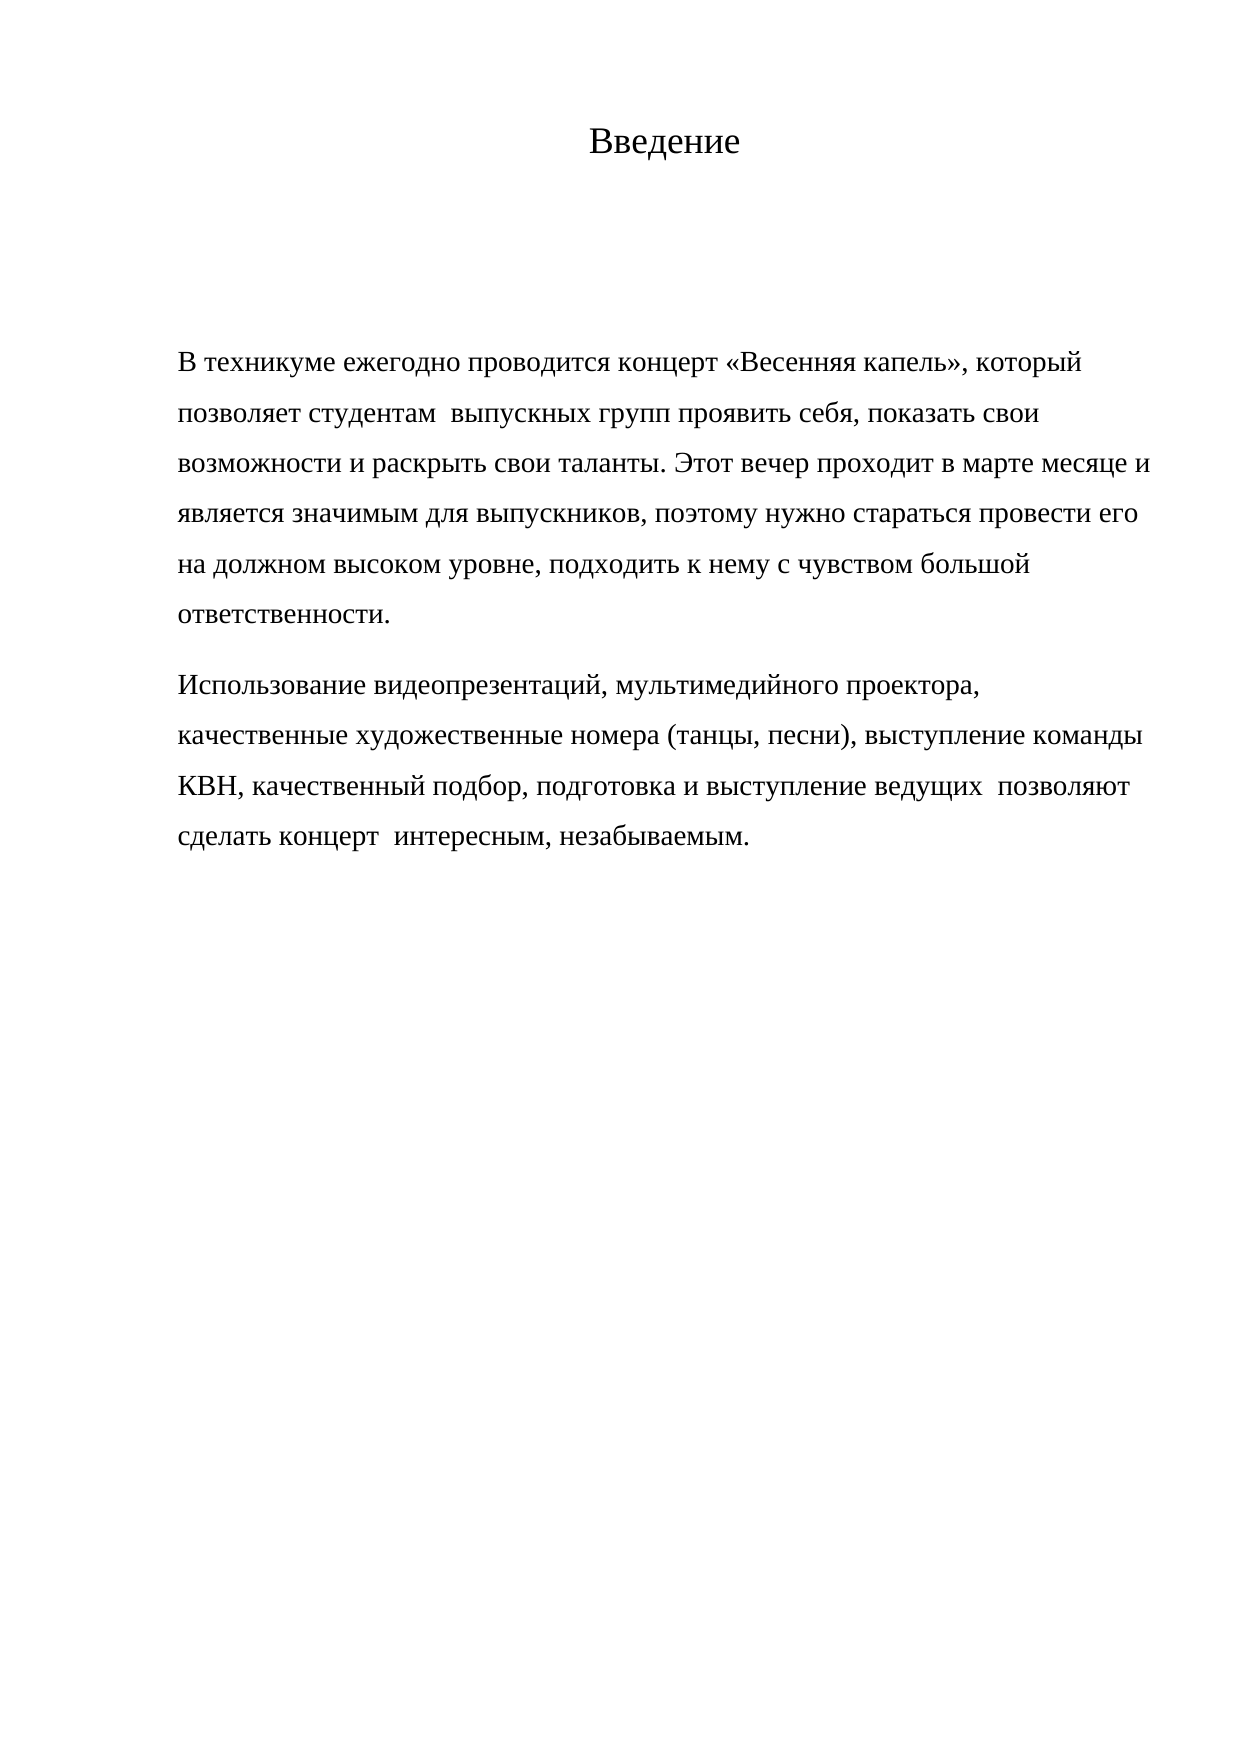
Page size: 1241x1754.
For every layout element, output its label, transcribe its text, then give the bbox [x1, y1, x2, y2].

text В техникуме ежегодно проводится концерт «Весенняя капель», который позволяет студентам выпускных групп проявить себя, показать свои возможности и раскрыть свои таланты. Этот вечер проходит в марте месяце и является значимым для выпускников, поэтому нужно стараться провести его на должном высоком уровне, подходить к нему с чувством большой ответственности. [177, 344, 1152, 629]
text Введение [177, 118, 1152, 161]
text Использование видеопрезентаций, мультимедийного проектора, качественные художественные номера (танцы, песни), выступление команды КВН, качественный подбор, подготовка и выступление ведущих позволяют сделать концерт интересным, незабываемым. [177, 667, 1152, 852]
